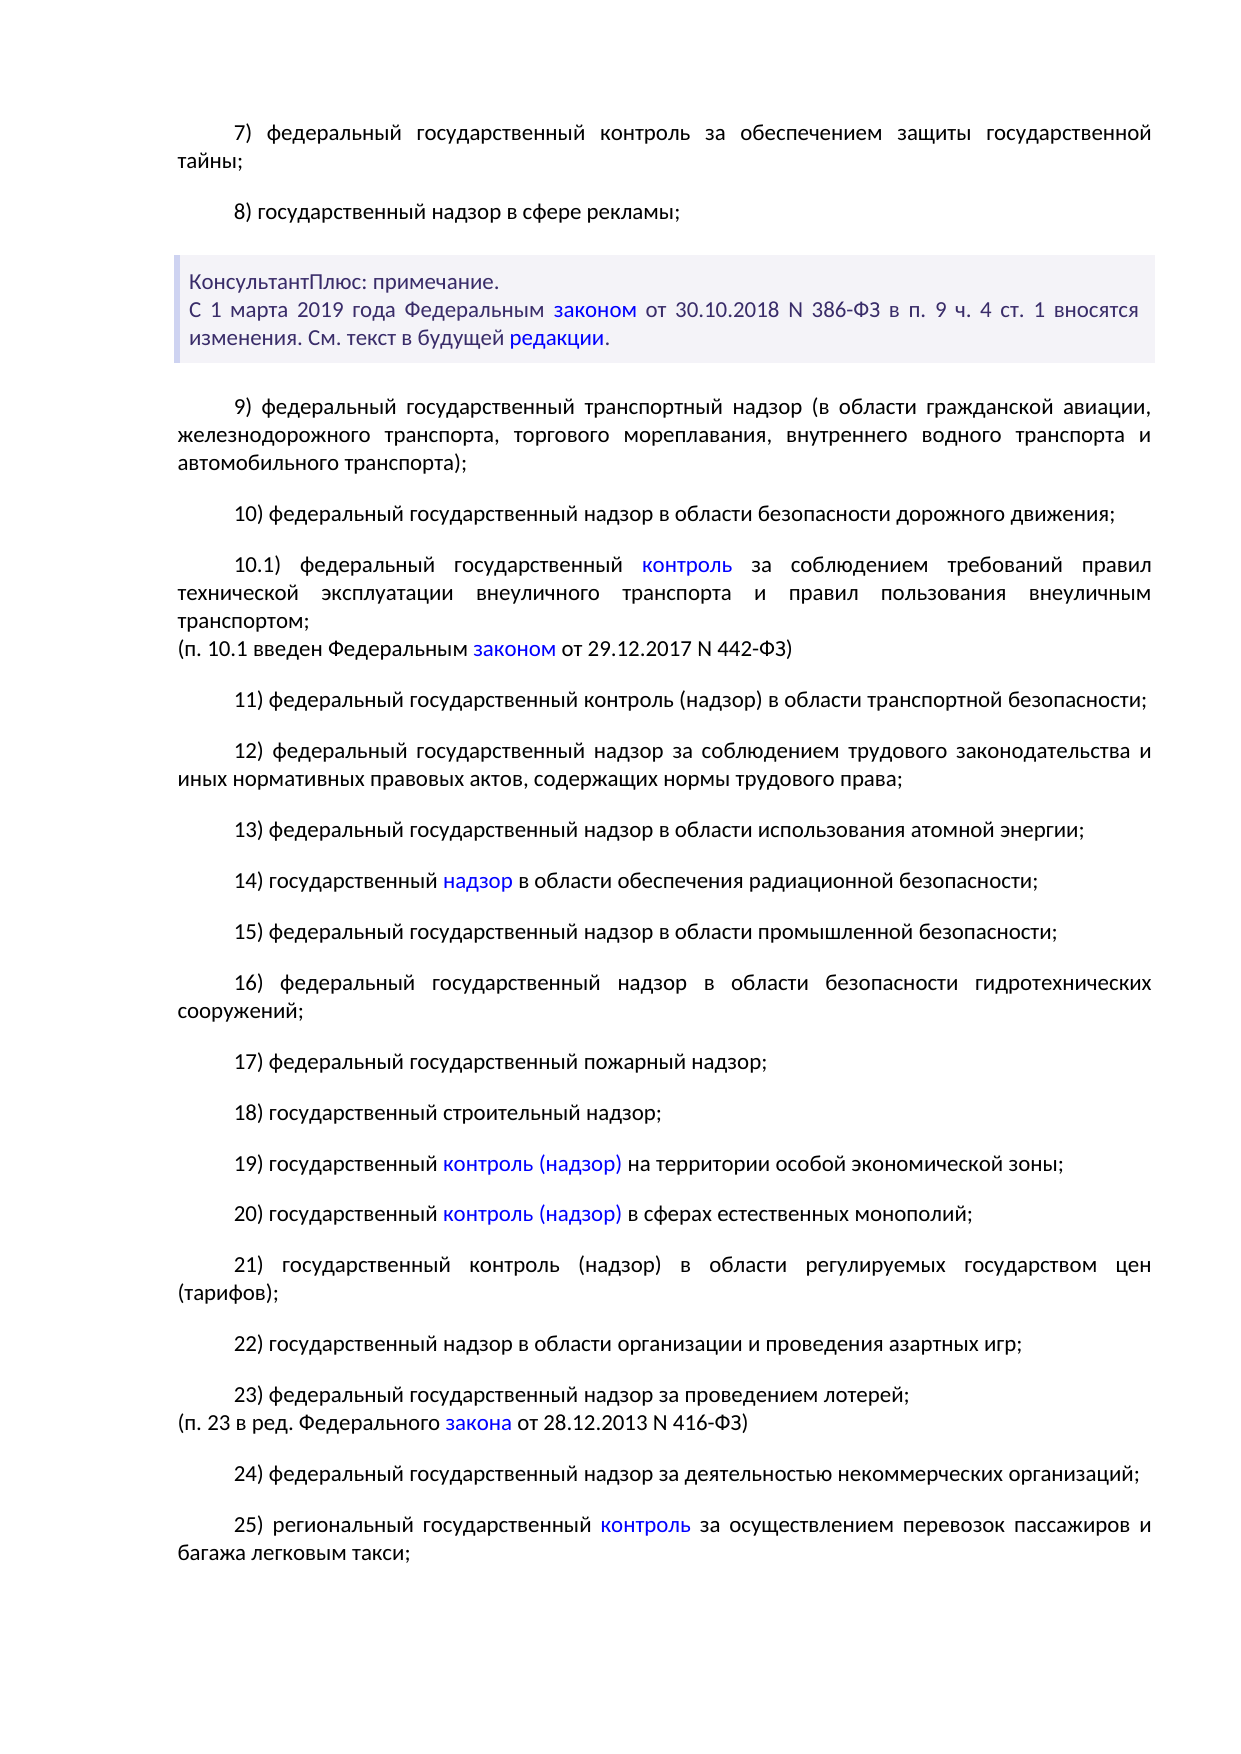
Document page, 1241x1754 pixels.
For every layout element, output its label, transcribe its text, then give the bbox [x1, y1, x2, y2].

text 21) государственный контроль (надзор) в области регулируемых государством цен (тарифов); [177, 1251, 1152, 1307]
text 10.1) федеральный государственный контроль за соблюдением требований правил технической эксплуатации внеуличного транспорта и правил пользования внеуличным транспортом; [177, 550, 1152, 634]
text (п. 10.1 введен Федеральным законом от 29.12.2017 N 442-ФЗ) [177, 634, 1152, 662]
text 20) государственный контроль (надзор) в сферах естественных монополий; [177, 1199, 1152, 1228]
text 7) федеральный государственный контроль за обеспечением защиты государственной тайны; [177, 118, 1152, 174]
table_header КонсультантПлюс: примечание. С 1 марта 2019 года Федеральным законом от 30.10.2018 N 386-ФЗ в п. 9 ч. 4 ст. 1 вносятся изменения. См. текст в будущей редакции. [180, 255, 1149, 363]
text 16) федеральный государственный надзор в области безопасности гидротехнических сооружений; [177, 968, 1152, 1024]
text 18) государственный строительный надзор; [177, 1098, 1152, 1126]
text 24) федеральный государственный надзор за деятельностью некоммерческих организаций; [177, 1459, 1152, 1487]
text 13) федеральный государственный надзор в области использования атомной энергии; [177, 815, 1152, 843]
text (п. 23 в ред. Федерального закона от 28.12.2013 N 416-ФЗ) [177, 1408, 1152, 1436]
text 19) государственный контроль (надзор) на территории особой экономической зоны; [177, 1149, 1152, 1177]
text 12) федеральный государственный надзор за соблюдением трудового законодательства и иных нормативных правовых актов, содержащих нормы трудового права; [177, 736, 1152, 792]
text 8) государственный надзор в сфере рекламы; [177, 197, 1152, 225]
text 17) федеральный государственный пожарный надзор; [177, 1047, 1152, 1075]
text 22) государственный надзор в области организации и проведения азартных игр; [177, 1329, 1152, 1357]
text 11) федеральный государственный контроль (надзор) в области транспортной безопасности; [177, 685, 1152, 713]
text 9) федеральный государственный транспортный надзор (в области гражданской авиации, железнодорожного транспорта, торгового мореплавания, внутреннего водного транспорта и автомобильного транспорта); [177, 392, 1152, 476]
text 25) региональный государственный контроль за осуществлением перевозок пассажиров и багажа легковым такси; [177, 1510, 1152, 1566]
text 14) государственный надзор в области обеспечения радиационной безопасности; [177, 866, 1152, 894]
text 10) федеральный государственный надзор в области безопасности дорожного движения; [177, 499, 1152, 527]
text 15) федеральный государственный надзор в области промышленной безопасности; [177, 917, 1152, 945]
text 23) федеральный государственный надзор за проведением лотерей; [177, 1380, 1152, 1408]
